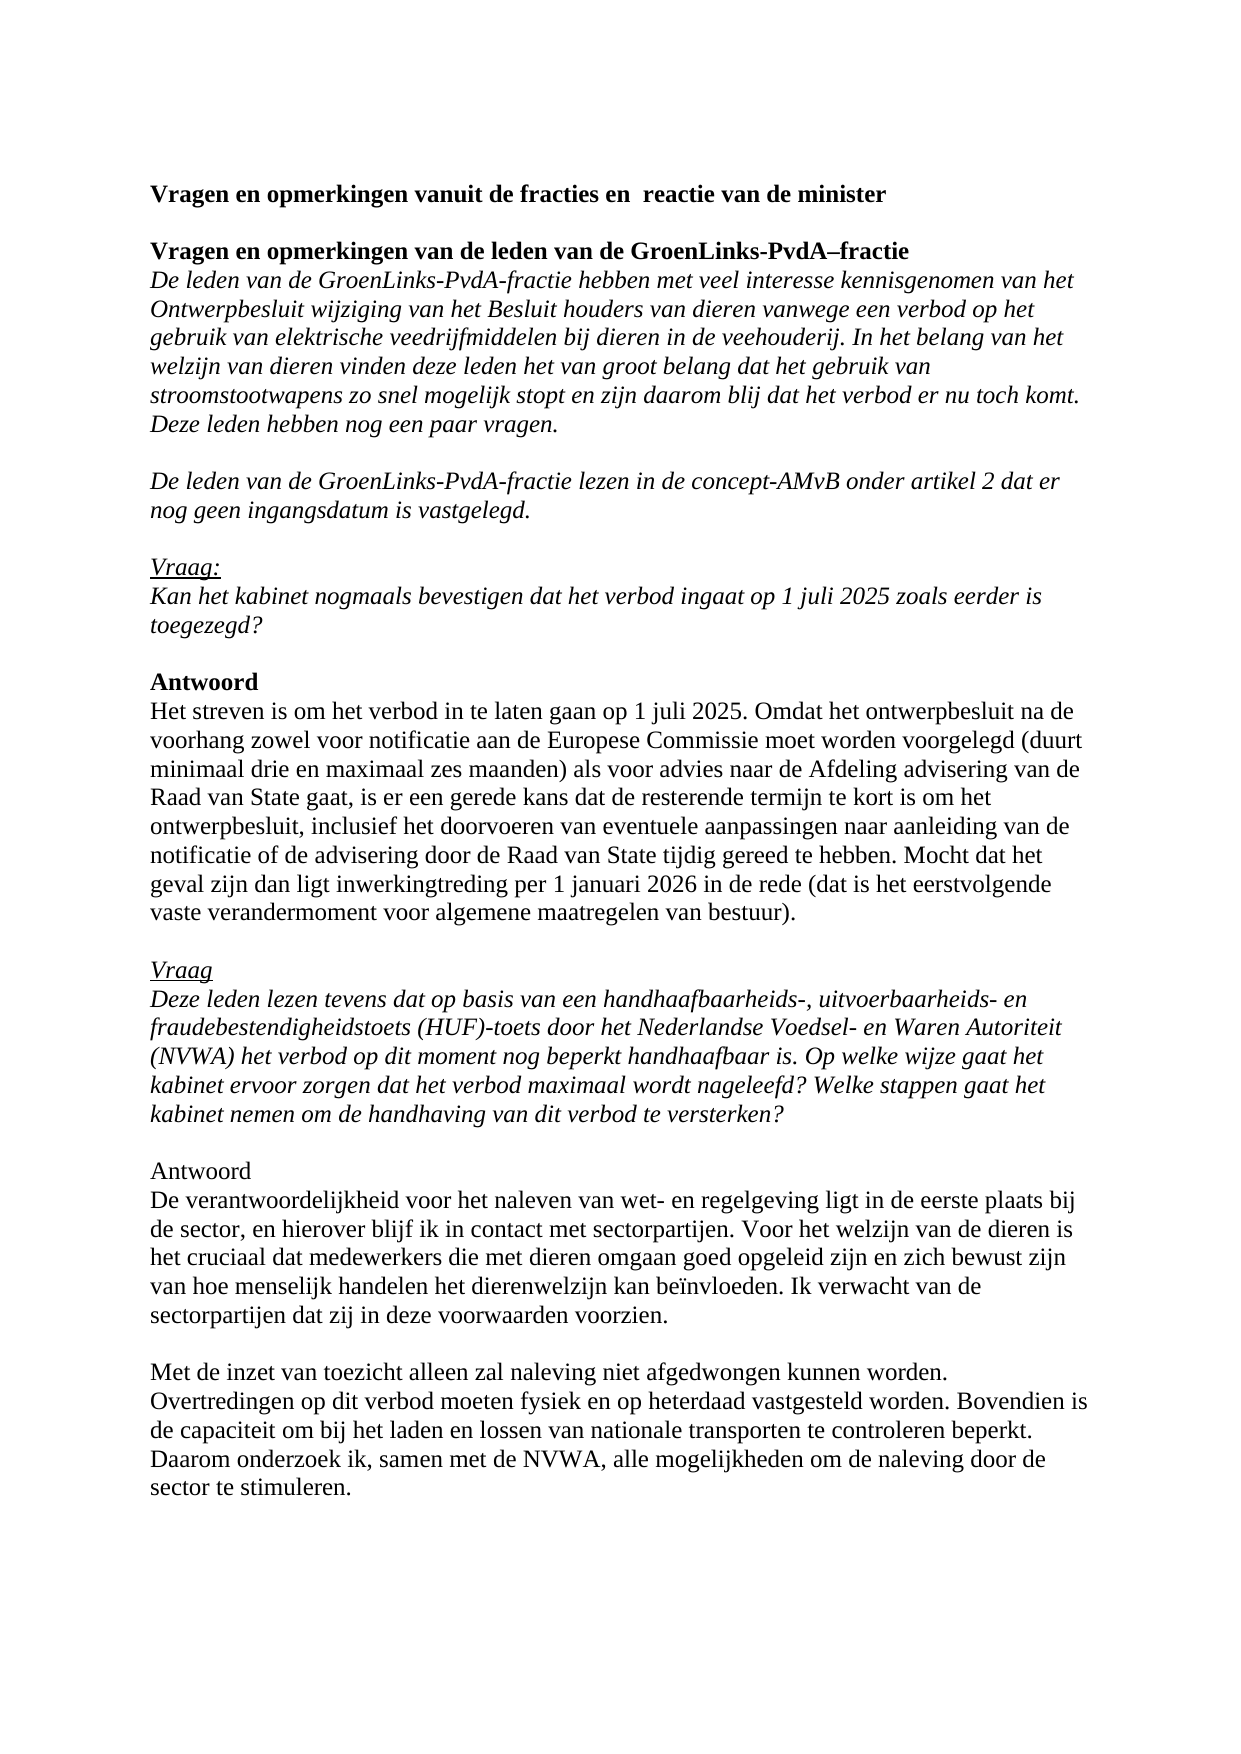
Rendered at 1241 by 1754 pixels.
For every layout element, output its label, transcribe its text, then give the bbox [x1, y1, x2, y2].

text Deze leden lezen tevens dat op basis van een handhaafbaarheids-, uitvoerbaarheids- en fraudebestendigheidstoets (HUF)-toets door het Nederlandse Voedsel- en Waren Autoriteit (NVWA) het verbod op dit moment nog beperkt handhaafbaar is. Op welke wijze gaat het kabinet ervoor zorgen dat het verbod maximaal wordt nageleefd? Welke stappen gaat het kabinet nemen om de handhaving van dit verbod te versterken? [150, 984, 1090, 1127]
text Kan het kabinet nogmaals bevestigen dat het verbod ingaat op 1 juli 2025 zoals eerder is toegezegd? [150, 581, 1090, 639]
text Vragen en opmerkingen van de leden van de GroenLinks-PvdA–fractie De leden van de GroenLinks-PvdA-fractie hebben met veel interesse kennisgenomen van het Ontwerpbesluit wijziging van het Besluit houders van dieren vanwege een verbod op het gebruik van elektrische veedrijfmiddelen bij dieren in de veehouderij. In het belang van het welzijn van dieren vinden deze leden het van groot belang dat het gebruik van stroomstootwapens zo snel mogelijk stopt en zijn daarom blij dat het verbod er nu toch komt. Deze leden hebben nog een paar vragen. [150, 236, 1090, 437]
text Vraag: [150, 552, 1090, 581]
text De verantwoordelijkheid voor het naleven van wet- en regelgeving ligt in de eerste plaats bij de sector, en hierover blijf ik in contact met sectorpartijen. Voor het welzijn van de dieren is het cruciaal dat medewerkers die met dieren omgaan goed opgeleid zijn en zich bewust zijn van hoe menselijk handelen het dierenwelzijn kan beïnvloeden. Ik verwacht van de sectorpartijen dat zij in deze voorwaarden voorzien. [150, 1185, 1090, 1329]
text Vraag [150, 955, 1090, 984]
text Antwoord [150, 1156, 1090, 1185]
text Antwoord [150, 667, 1090, 696]
text Vragen en opmerkingen vanuit de fracties en reactie van de minister [150, 179, 1090, 207]
text De leden van de GroenLinks-PvdA-fractie lezen in de concept-AMvB onder artikel 2 dat er nog geen ingangsdatum is vastgelegd. [150, 466, 1090, 524]
text Met de inzet van toezicht alleen zal naleving niet afgedwongen kunnen worden. Overtredingen op dit verbod moeten fysiek en op heterdaad vastgesteld worden. Bovendien is de capaciteit om bij het laden en lossen van nationale transporten te controleren beperkt. Daarom onderzoek ik, samen met de NVWA, alle mogelijkheden om de naleving door de sector te stimuleren. [150, 1357, 1090, 1501]
text Het streven is om het verbod in te laten gaan op 1 juli 2025. Omdat het ontwerpbesluit na de voorhang zowel voor notificatie aan de Europese Commissie moet worden voorgelegd (duurt minimaal drie en maximaal zes maanden) als voor advies naar de Afdeling advisering van de Raad van State gaat, is er een gerede kans dat de resterende termijn te kort is om het ontwerpbesluit, inclusief het doorvoeren van eventuele aanpassingen naar aanleiding van de notificatie of de advisering door de Raad van State tijdig gereed te hebben. Mocht dat het geval zijn dan ligt inwerkingtreding per 1 januari 2026 in de rede (dat is het eerstvolgende vaste verandermoment voor algemene maatregelen van bestuur). [150, 696, 1090, 926]
